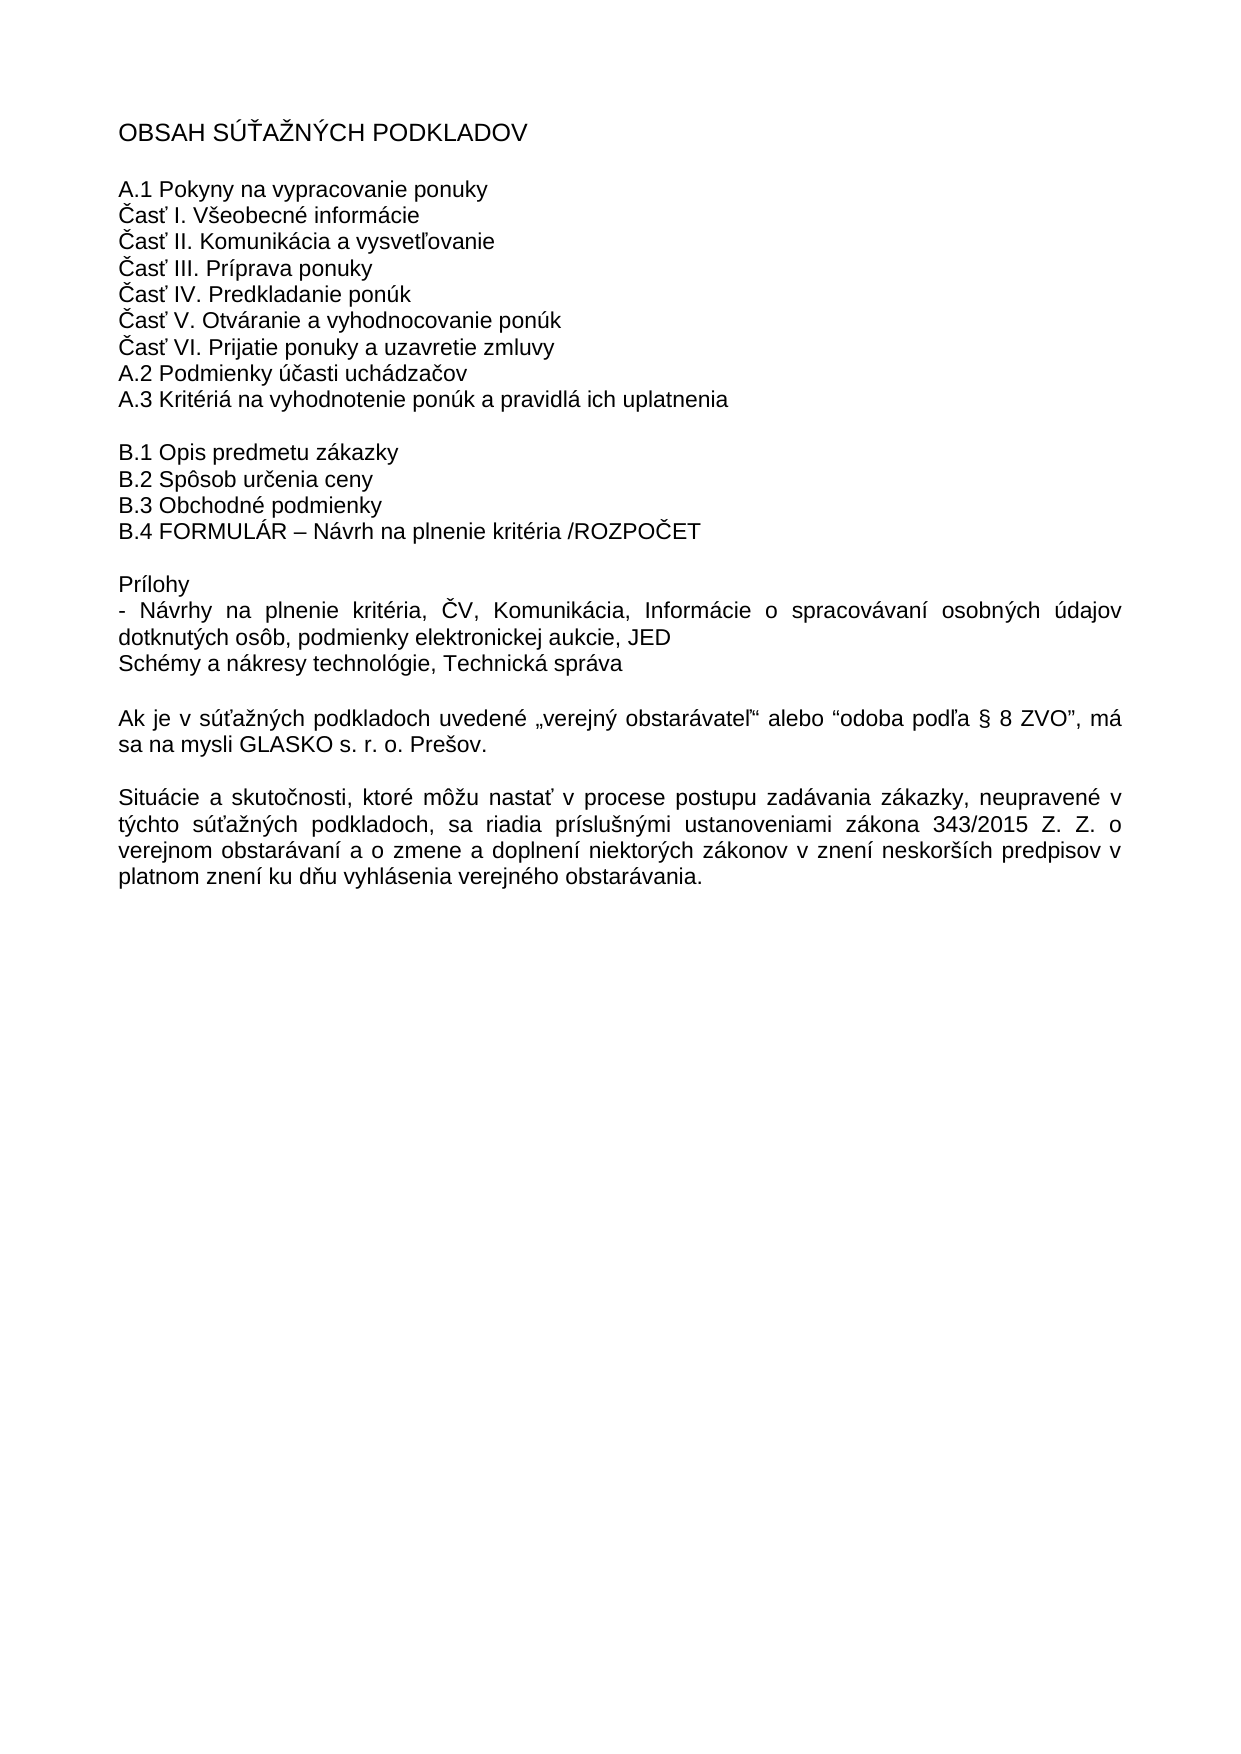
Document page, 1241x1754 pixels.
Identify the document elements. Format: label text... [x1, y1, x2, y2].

text Časť IV. Predkladanie ponúk [118, 281, 1122, 307]
text OBSAH SÚŤAŽNÝCH PODKLADOV [118, 118, 1122, 147]
text A.2 Podmienky účasti uchádzačov [118, 360, 1122, 386]
text Časť VI. Prijatie ponuky a uzavretie zmluvy [118, 334, 1122, 360]
text Ak je v súťažných podkladoch uvedené „verejný obstarávateľ“ alebo “odoba podľa § 8 ZVO”, má sa na mysli GLASKO s. r. o. Prešov. [118, 705, 1122, 758]
text Situácie a skutočnosti, ktoré môžu nastať v procese postupu zadávania zákazky, neupravené v týchto súťažných podkladoch, sa riadia príslušnými ustanoveniami zákona 343/2015 Z. Z. o verejnom obstarávaní a o zmene a doplnení niektorých zákonov v znení neskorších predpisov v platnom znení ku dňu vyhlásenia verejného obstarávania. [118, 784, 1122, 889]
text Časť V. Otváranie a vyhodnocovanie ponúk [118, 307, 1122, 334]
text Schémy a nákresy technológie, Technická správa [118, 650, 1122, 676]
text B.1 Opis predmetu zákazky [118, 439, 1122, 466]
text Prílohy [118, 571, 1122, 597]
text Časť II. Komunikácia a vysvetľovanie [118, 228, 1122, 255]
text B.4 FORMULÁR – Návrh na plnenie kritéria /ROZPOČET [118, 518, 1122, 544]
text Časť I. Všeobecné informácie [118, 202, 1122, 228]
text B.3 Obchodné podmienky [118, 492, 1122, 518]
text A.3 Kritériá na vyhodnotenie ponúk a pravidlá ich uplatnenia [118, 386, 1122, 413]
text - Návrhy na plnenie kritéria, ČV, Komunikácia, Informácie o spracovávaní osobných údajov dotknutých osôb, podmienky elektronickej aukcie, JED [118, 597, 1122, 650]
text Časť III. Príprava ponuky [118, 255, 1122, 281]
text A.1 Pokyny na vypracovanie ponuky [118, 176, 1122, 202]
text B.2 Spôsob určenia ceny [118, 466, 1122, 492]
